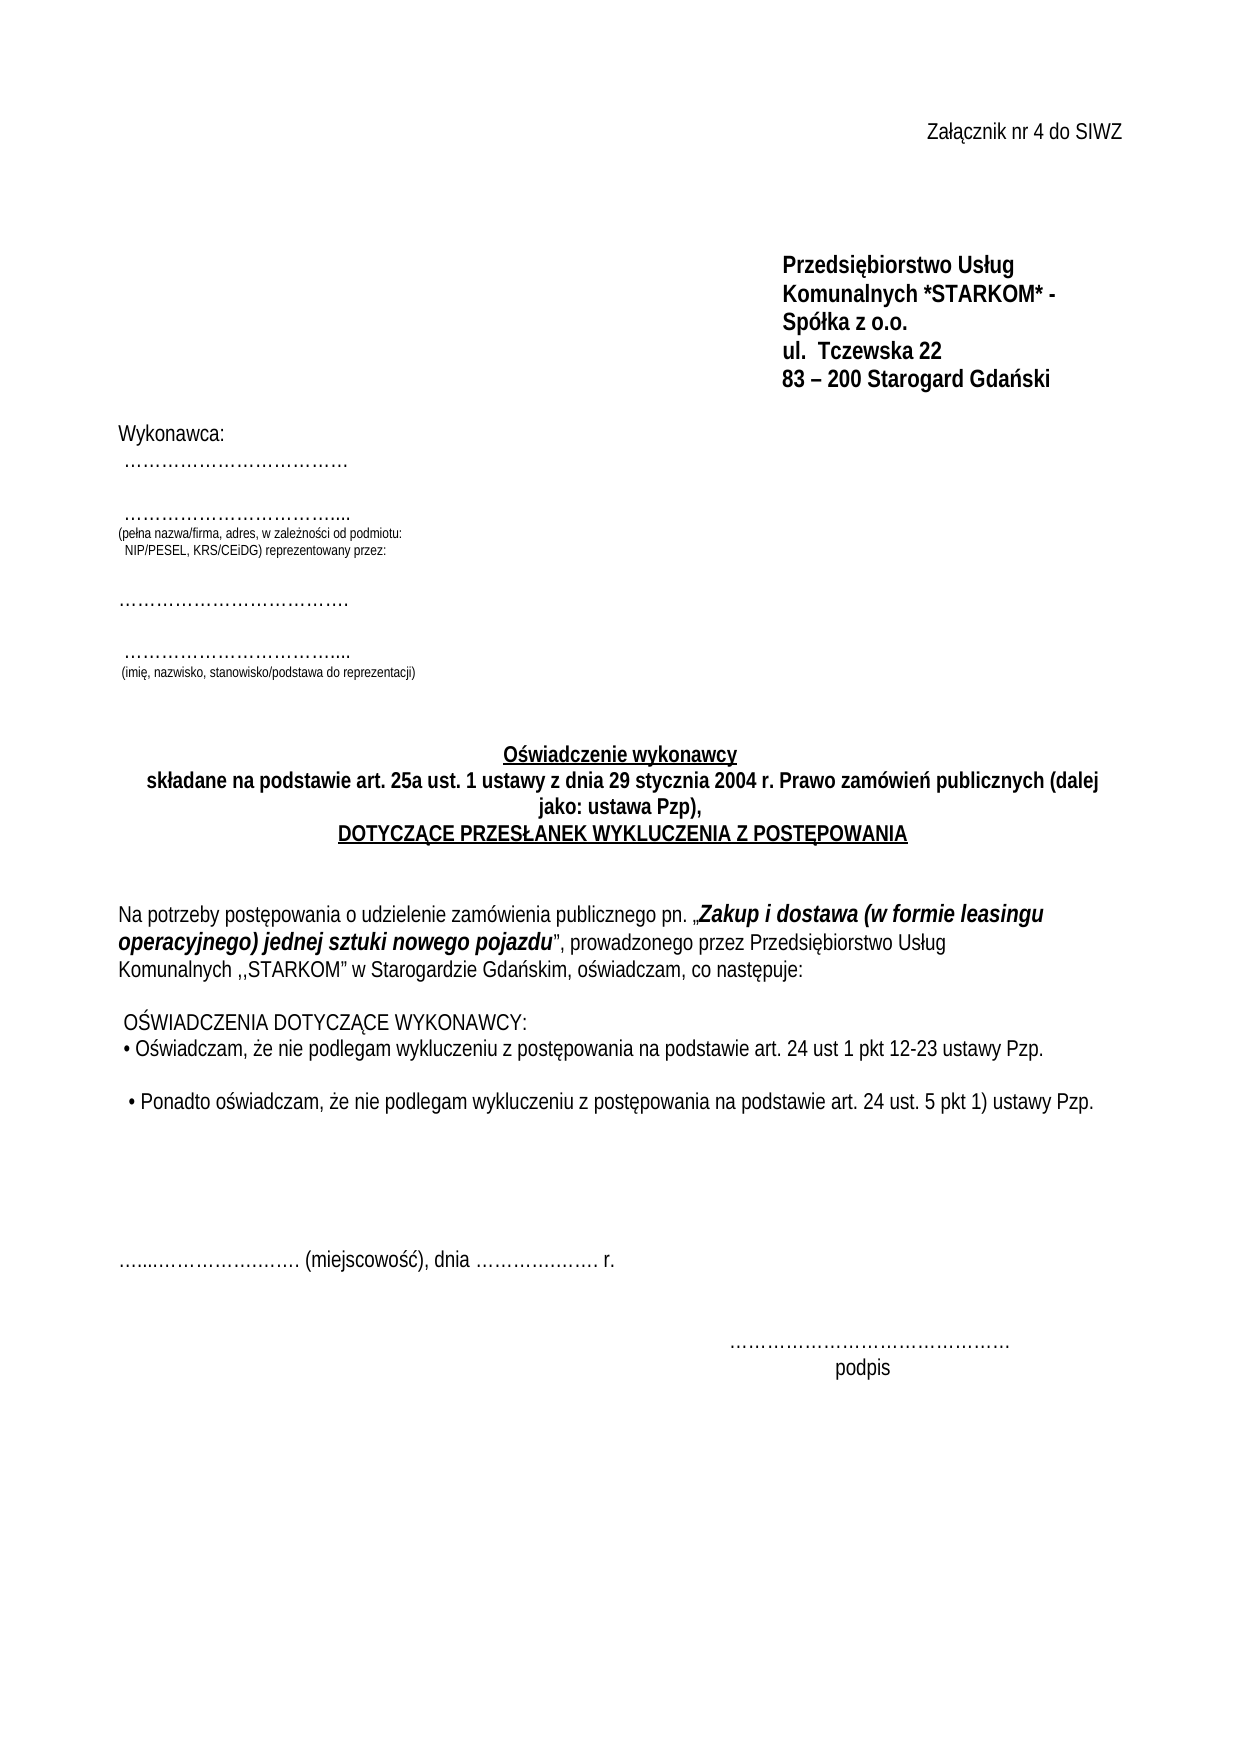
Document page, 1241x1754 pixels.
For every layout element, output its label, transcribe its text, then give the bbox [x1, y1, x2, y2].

text NIP/PESEL, KRS/CEiDG) reprezentowany przez: [118, 542, 1122, 558]
text • Ponadto oświadczam, że nie podlegam wykluczeniu z postępowania na podstawie art. 24 ust. 5 pkt 1) ustawy Pzp. [118, 1088, 1122, 1114]
text ………………………………. [118, 585, 1122, 611]
text 83 – 200 Starogard Gdański [781, 364, 1122, 393]
text Załącznik nr 4 do SIWZ [118, 118, 1122, 144]
text ……………………………………… [561, 1327, 1122, 1354]
text ul. Tczewska 22 [782, 336, 1122, 364]
text (pełna nazwa/firma, adres, w zależności od podmiotu: [118, 525, 1122, 542]
text …………………………….... [118, 637, 1122, 664]
text …………………………….... [118, 498, 1122, 525]
text DOTYCZĄCE PRZESŁANEK WYKLUCZENIA Z POSTĘPOWANIA [118, 819, 1122, 846]
text Oświadczenie wykonawcy [118, 741, 1122, 767]
text • Oświadczam, że nie podlegam wykluczeniu z postępowania na podstawie art. 24 ust 1 pkt 12-23 ustawy Pzp. [118, 1035, 1122, 1061]
text Przedsiębiorstwo Usług Komunalnych *STARKOM* - Spółka z o.o. [782, 250, 1122, 336]
text …....…………….……. (miejscowość), dnia ………….……. r. [118, 1246, 1122, 1272]
text ……………………………… [118, 446, 1122, 472]
text podpis [118, 1354, 1122, 1380]
text (imię, nazwisko, stanowisko/podstawa do reprezentacji) [118, 664, 1122, 681]
text OŚWIADCZENIA DOTYCZĄCE WYKONAWCY: [118, 1009, 1122, 1035]
text składane na podstawie art. 25a ust. 1 ustawy z dnia 29 stycznia 2004 r. Prawo zamówień publicznych (dalej jako: ustawa Pzp), [118, 767, 1122, 819]
text Na potrzeby postępowania o udzielenie zamówienia publicznego pn. „Zakup i dostawa (w formie leasingu operacyjnego) jednej sztuki nowego pojazdu”, prowadzonego przez Przedsiębiorstwo Usług Komunalnych ,,STARKOM” w Starogardzie Gdańskim, oświadczam, co następuje: [118, 899, 1122, 982]
text Wykonawca: [118, 419, 1122, 446]
